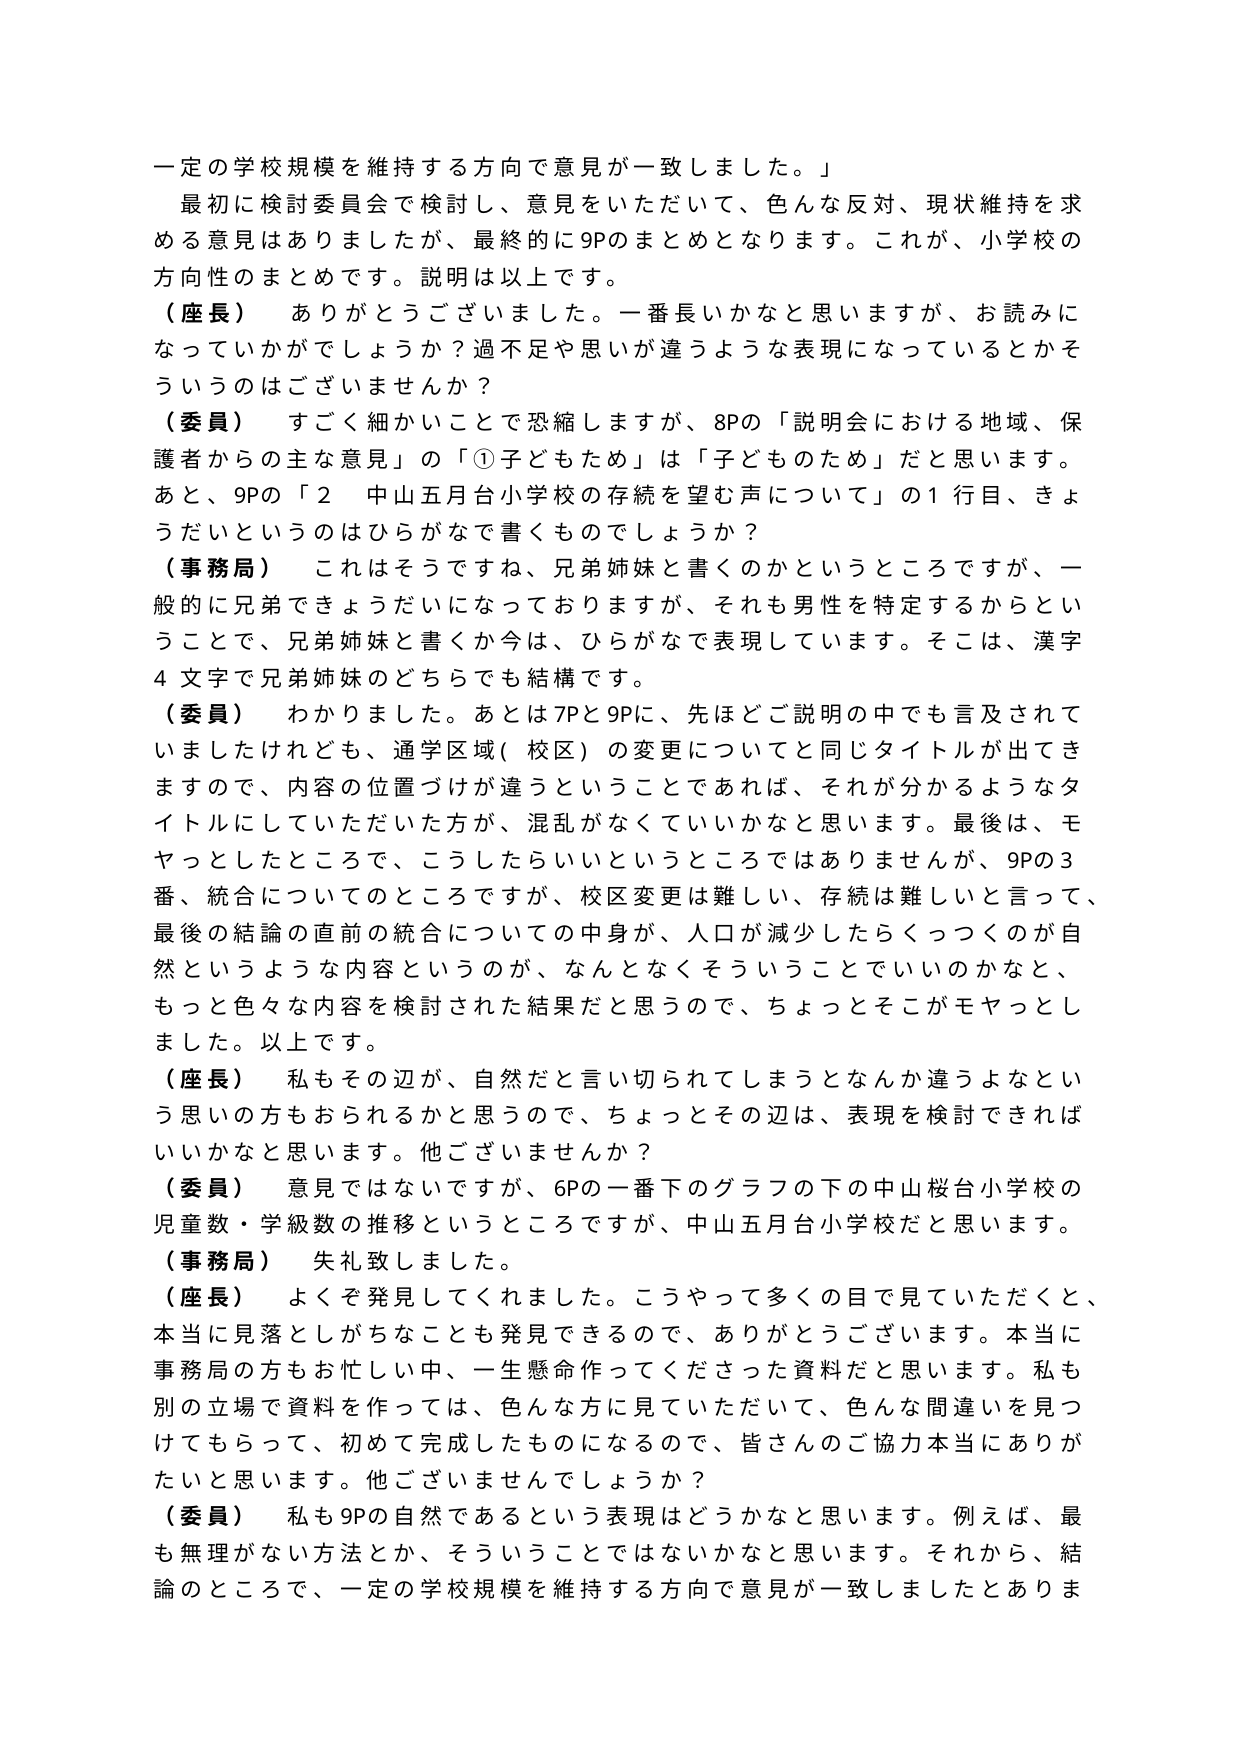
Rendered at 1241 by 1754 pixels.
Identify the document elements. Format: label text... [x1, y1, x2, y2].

text （座長） よくぞ発見してくれました。こうやって多くの目で見ていただくと、本当に見落としがちなことも発見できるので、ありがとうございます。本当に事務局の方もお忙しい中、一生懸命作ってくださった資料だと思います。私も別の立場で資料を作っては、色んな方に見ていただいて、色んな間違いを見つけてもらって、初めて完成したものになるので、皆さんのご協力本当にありがたいと思います。他ございませんでしょうか？ [153, 1278, 1087, 1497]
text （委員） すごく細かいことで恐縮しますが、8Pの「説明会における地域、保護者からの主な意見」の「①子どもため」は「子どものため」だと思います。あと、9Pの「２ 中山五月台小学校の存続を望む声について」の1行目、きょうだいというのはひらがなで書くものでしょうか？ [153, 403, 1087, 549]
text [153, 148, 1087, 184]
text （委員） わかりました。あとは7Pと9Pに、先ほどご説明の中でも言及されていましたけれども、通学区域(校区)の変更についてと同じタイトルが出てきますので、内容の位置づけが違うということであれば、それが分かるようなタイトルにしていただいた方が、混乱がなくていいかなと思います。最後は、モヤっとしたところで、こうしたらいいというところではありませんが、9Pの3番、統合についてのところですが、校区変更は難しい、存続は難しいと言って、最後の結論の直前の統合についての中身が、人口が減少したらくっつくのが自然というような内容というのが、なんとなくそういうことでいいのかなと、もっと色々な内容を検討された結果だと思うので、ちょっとそこがモヤっとしました。以上です。 [153, 695, 1087, 1059]
text （座長） 私もその辺が、自然だと言い切られてしまうとなんか違うよなという思いの方もおられるかと思うので、ちょっとその辺は、表現を検討できればいいかなと思います。他ございませんか？ [153, 1059, 1087, 1169]
text （事務局） これはそうですね、兄弟姉妹と書くのかというところですが、一般的に兄弟できょうだいになっておりますが、それも男性を特定するからということで、兄弟姉妹と書くか今は、ひらがなで表現しています。そこは、漢字4文字で兄弟姉妹のどちらでも結構です。 [153, 549, 1087, 695]
text （委員） 意見ではないですが、6Pの一番下のグラフの下の中山桜台小学校の児童数・学級数の推移というところですが、中山五月台小学校だと思います。 [153, 1169, 1087, 1242]
text 最初に検討委員会で検討し、意見をいただいて、色んな反対、現状維持を求める意見はありましたが、最終的に9Pのまとめとなります。これが、小学校の方向性のまとめです。説明は以上です。 [153, 184, 1087, 294]
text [153, 1497, 1087, 1606]
text （座長） ありがとうございました。一番長いかなと思いますが、お読みになっていかがでしょうか？過不足や思いが違うような表現になっているとかそういうのはございませんか？ [153, 294, 1087, 403]
text （事務局） 失礼致しました。 [153, 1242, 1087, 1278]
